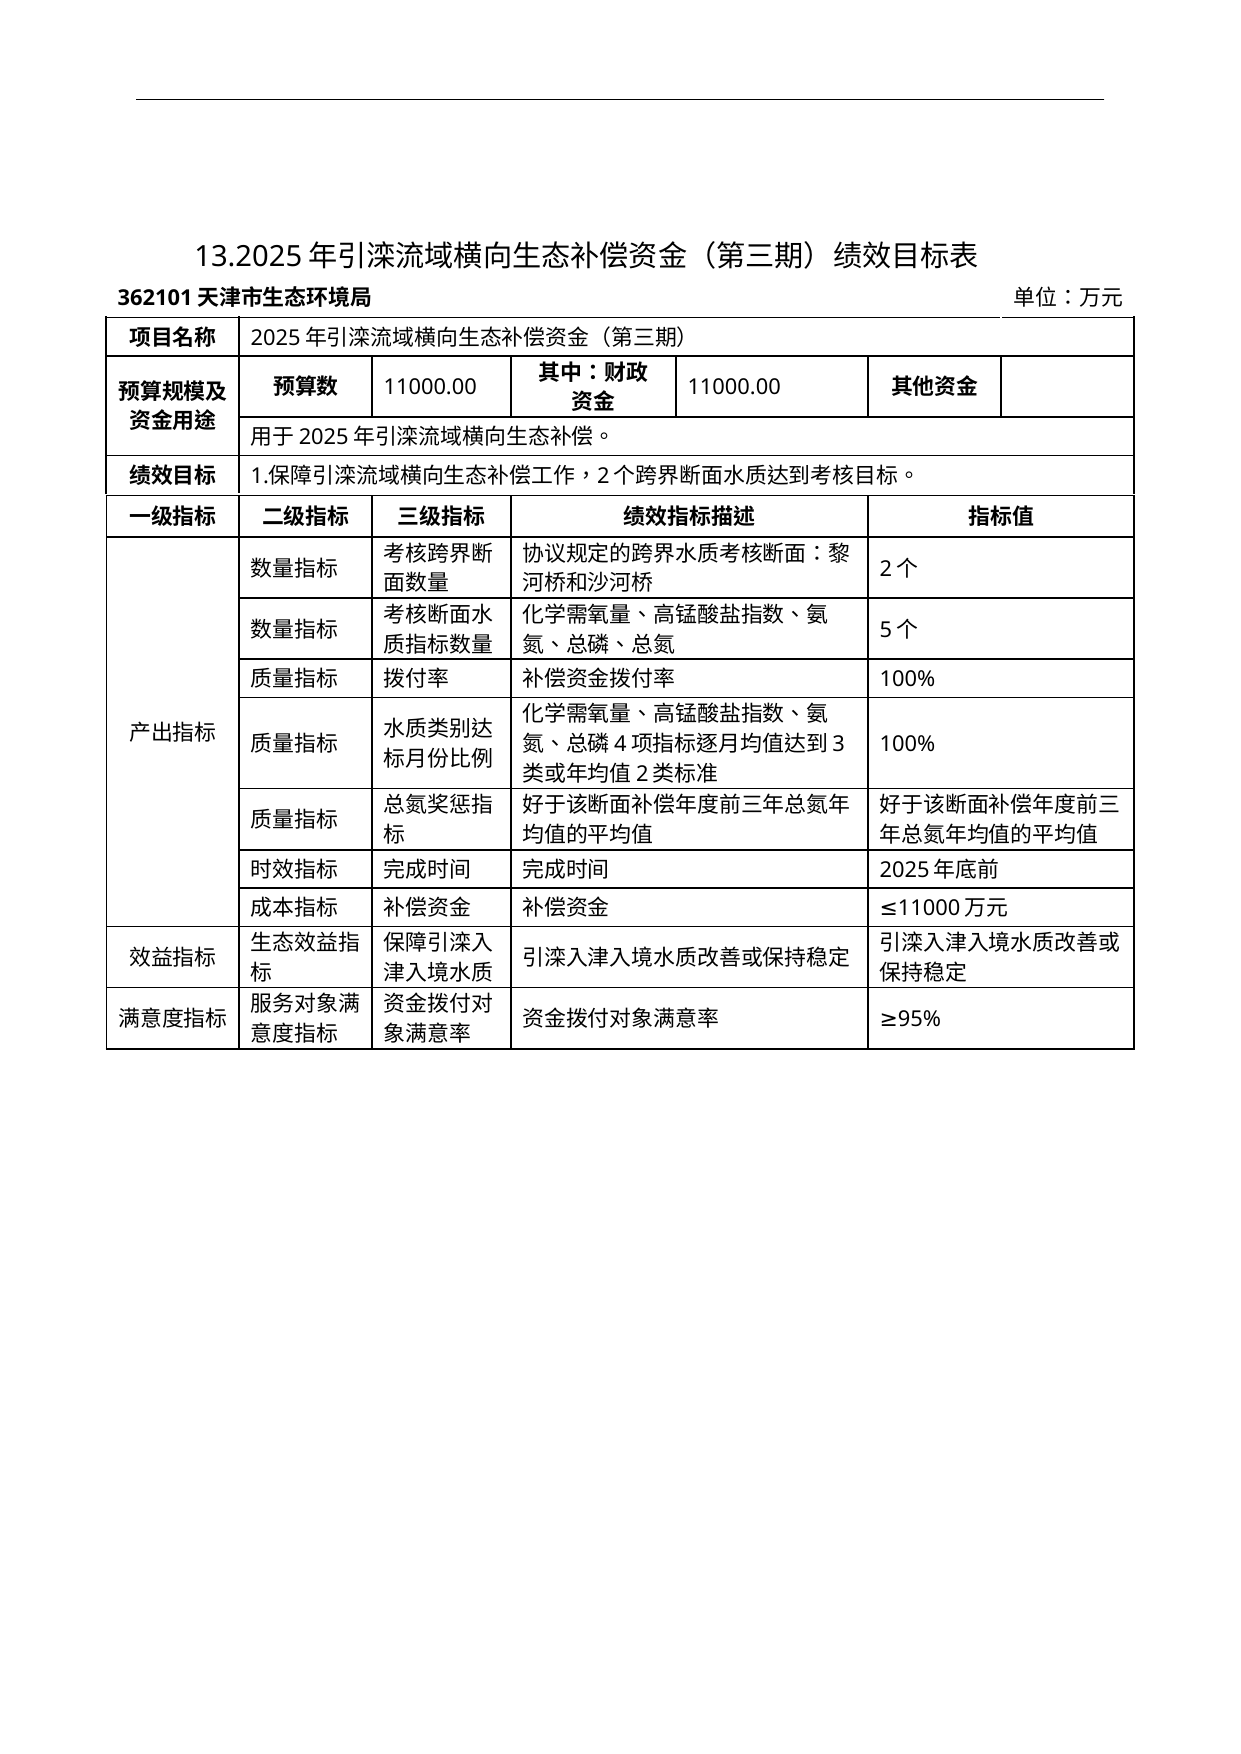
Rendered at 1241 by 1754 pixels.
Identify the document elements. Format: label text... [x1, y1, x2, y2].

table_cell 服务对象满意度指标 [240, 988, 371, 1048]
table_cell 2025年底前 [869, 851, 1133, 887]
table_cell [1002, 357, 1133, 416]
table_cell 拨付率 [373, 660, 510, 697]
table_cell 补偿资金 [373, 889, 510, 926]
table_cell 总氮奖惩指标 [373, 789, 510, 849]
table_cell 引滦入津入境水质改善或保持稳定 [512, 927, 867, 987]
table_cell 其他资金 [869, 357, 1000, 416]
table_cell 数量指标 [240, 538, 371, 597]
table_cell 11000.00 [677, 357, 867, 416]
table_cell 考核跨界断面数量 [373, 538, 510, 597]
table_header 一级指标 [107, 496, 238, 536]
table_header 指标值 [869, 496, 1133, 536]
table_cell 资金拨付对象满意率 [512, 988, 867, 1048]
table_cell 11000.00 [373, 357, 510, 416]
table_cell 补偿资金 [512, 889, 867, 926]
table_cell 生态效益指标 [240, 927, 371, 987]
table_cell 补偿资金拨付率 [512, 660, 867, 697]
table_cell 好于该断面补偿年度前三年总氮年均值的平均值 [869, 789, 1133, 849]
table_cell 资金拨付对象满意率 [373, 988, 510, 1048]
table_header 绩效指标描述 [512, 496, 867, 536]
table_cell 时效指标 [240, 851, 371, 887]
table_header 362101天津市生态环境局 [107, 277, 1000, 316]
table_cell 产出指标 [107, 538, 238, 926]
table_cell ≤11000万元 [869, 889, 1133, 926]
table_cell 保障引滦入津入境水质 [373, 927, 510, 987]
table_cell 其中：财政 资金 [512, 357, 675, 416]
table_header 三级指标 [373, 496, 510, 536]
table_cell 协议规定的跨界水质考核断面：黎河桥和沙河桥 [512, 538, 867, 597]
table_cell 水质类别达标月份比例 [373, 698, 510, 788]
table_cell 预算规模及资金用途 [107, 357, 238, 454]
table_cell 100% [869, 660, 1133, 697]
table_cell 考核断面水质指标数量 [373, 599, 510, 658]
table_cell 完成时间 [512, 851, 867, 887]
table_cell 预算数 [240, 357, 371, 416]
table_cell 好于该断面补偿年度前三年总氮年均值的平均值 [512, 789, 867, 849]
table_cell 2个 [869, 538, 1133, 597]
table_cell 绩效目标 [107, 456, 238, 493]
table_cell 项目名称 [107, 318, 238, 355]
table_cell 2025年引滦流域横向生态补偿资金（第三期） [240, 318, 1133, 355]
table_cell 质量指标 [240, 660, 371, 697]
table_cell 引滦入津入境水质改善或保持稳定 [869, 927, 1133, 987]
table_cell 化学需氧量、高锰酸盐指数、氨氮、总磷、总氮 [512, 599, 867, 658]
text 13.2025年引滦流域横向生态补偿资金（第三期）绩效目标表 [136, 235, 1104, 275]
table_cell 成本指标 [240, 889, 371, 926]
table_cell 完成时间 [373, 851, 510, 887]
table_cell 质量指标 [240, 698, 371, 788]
table_cell 1.保障引滦流域横向生态补偿工作，2个跨界断面水质达到考核目标。 [240, 456, 1133, 493]
table_cell 数量指标 [240, 599, 371, 658]
table_cell 5个 [869, 599, 1133, 658]
table_cell 100% [869, 698, 1133, 788]
table_cell 用于2025年引滦流域横向生态补偿。 [240, 418, 1133, 454]
table_cell 满意度指标 [107, 988, 238, 1048]
table_cell 质量指标 [240, 789, 371, 849]
table_header 二级指标 [240, 496, 371, 536]
table_cell ≥95% [869, 988, 1133, 1048]
table_cell 效益指标 [107, 927, 238, 987]
table_cell 化学需氧量、高锰酸盐指数、氨氮、总磷4项指标逐月均值达到3类或年均值2类标准 [512, 698, 867, 788]
table_header 单位：万元 [1002, 277, 1133, 316]
